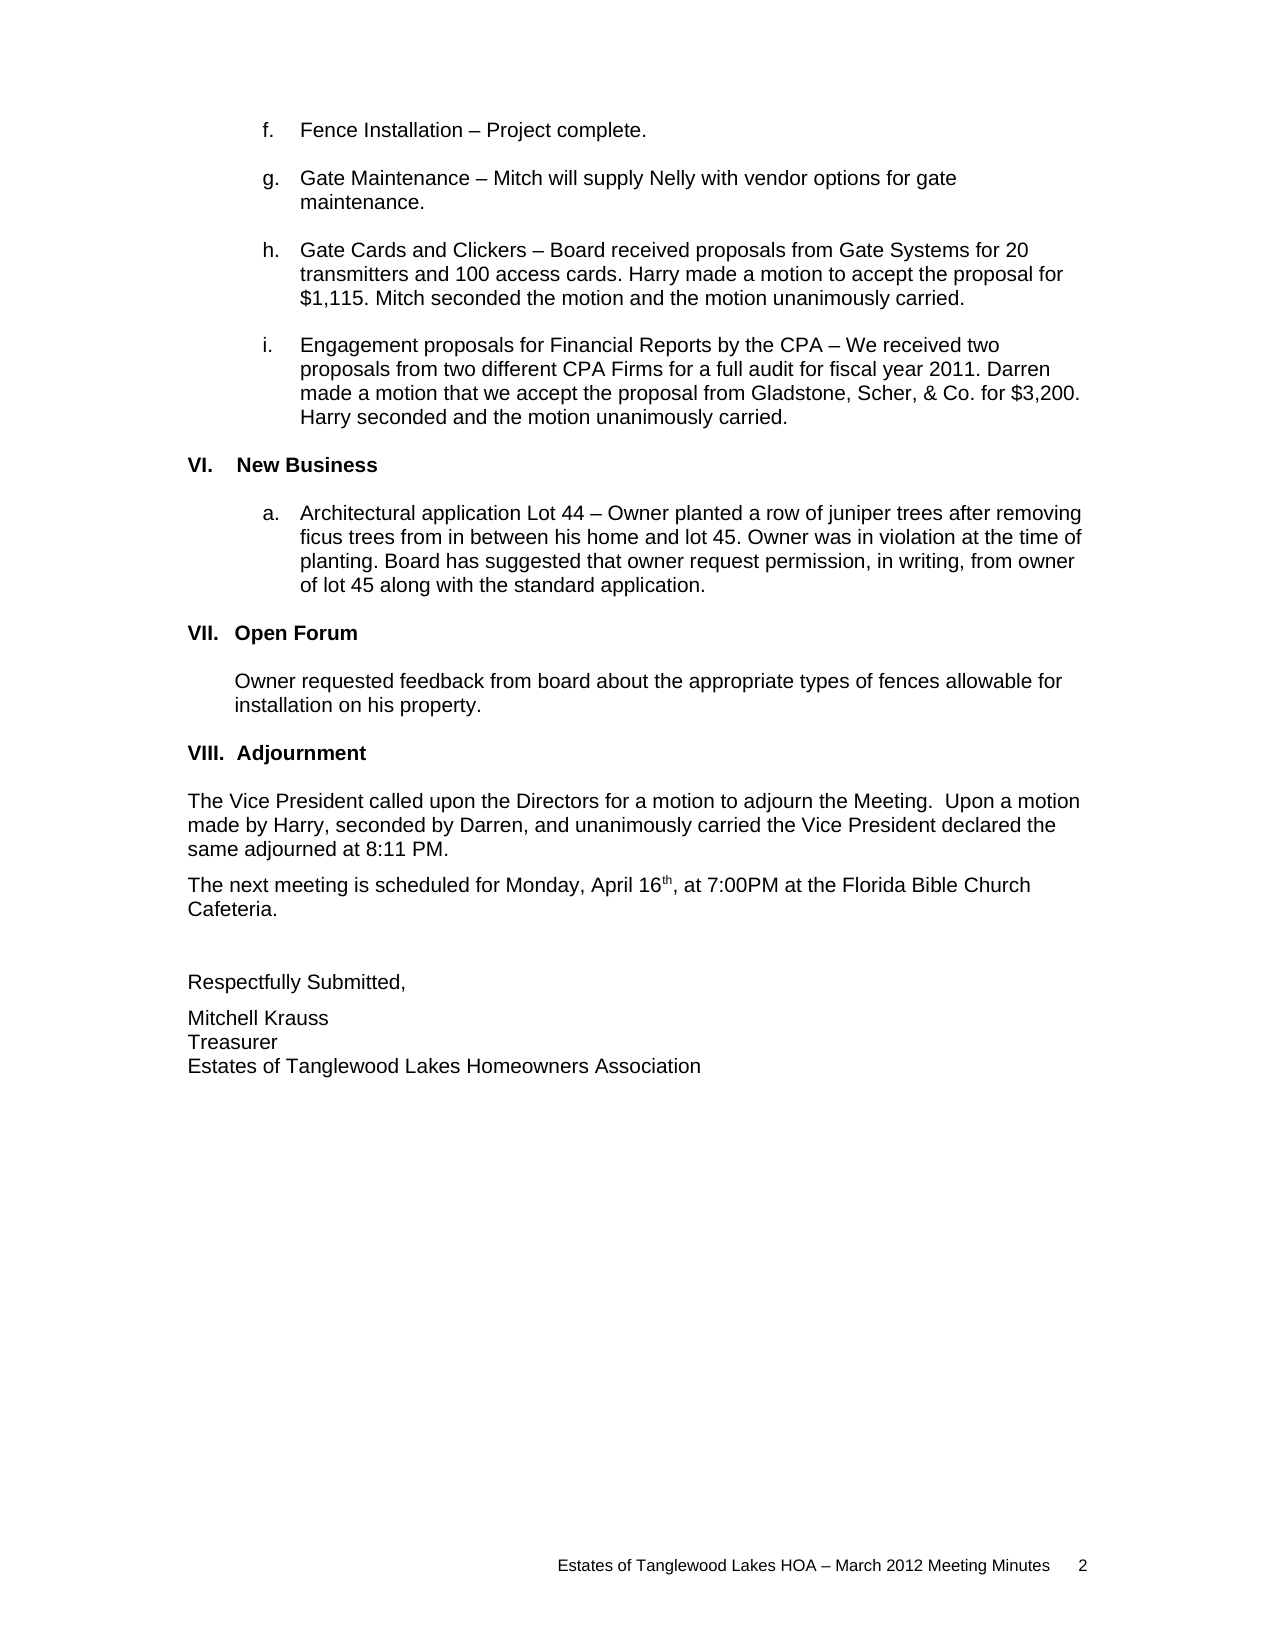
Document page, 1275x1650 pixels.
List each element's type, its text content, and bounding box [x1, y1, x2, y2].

list Gate Cards and Clickers – Board received proposals from Gate Systems for 20 transmitters and 100 access cards. Harry made a motion to accept the proposal for $1,115. Mitch seconded the motion and the motion unanimously carried. [262, 237, 1087, 309]
text The next meeting is scheduled for Monday, April 16th, at 7:00PM at the Florida Bible Church Cafeteria. [187, 873, 1087, 921]
text The Vice President called upon the Directors for a motion to adjourn the Meeting. Upon a motion made by Harry, seconded by Darren, and unanimously carried the Vice President declared the same adjourned at 8:11 PM. [187, 788, 1087, 860]
list New Business [187, 453, 1087, 477]
list Owner requested feedback from board about the appropriate types of fences allowable for installation on his property. [234, 669, 1087, 717]
list Gate Maintenance – Mitch will supply Nelly with vendor options for gate maintenance. [262, 166, 1087, 213]
text Treasurer [187, 1030, 1087, 1054]
list Engagement proposals for Financial Reports by the CPA – We received two proposals from two different CPA Firms for a full audit for fiscal year 2011. Darren made a motion that we accept the proposal from Gladstone, Scher, & Co. for $3,200. Harry seconded and the motion unanimously carried. [262, 333, 1087, 429]
text Respectfully Submitted, [187, 970, 1087, 994]
list Fence Installation – Project complete. [262, 118, 1087, 142]
list Adjournment [187, 741, 1087, 764]
text Estates of Tanglewood Lakes Homeowners Association [187, 1054, 1087, 1078]
text Mitchell Krauss [187, 1006, 1087, 1030]
list Open Forum [187, 621, 1087, 645]
list Architectural application Lot 44 – Owner planted a row of juniper trees after removing ficus trees from in between his home and lot 45. Owner was in violation at the time of planting. Board has suggested that owner request permission, in writing, from owner of lot 45 along with the standard application. [262, 501, 1087, 597]
